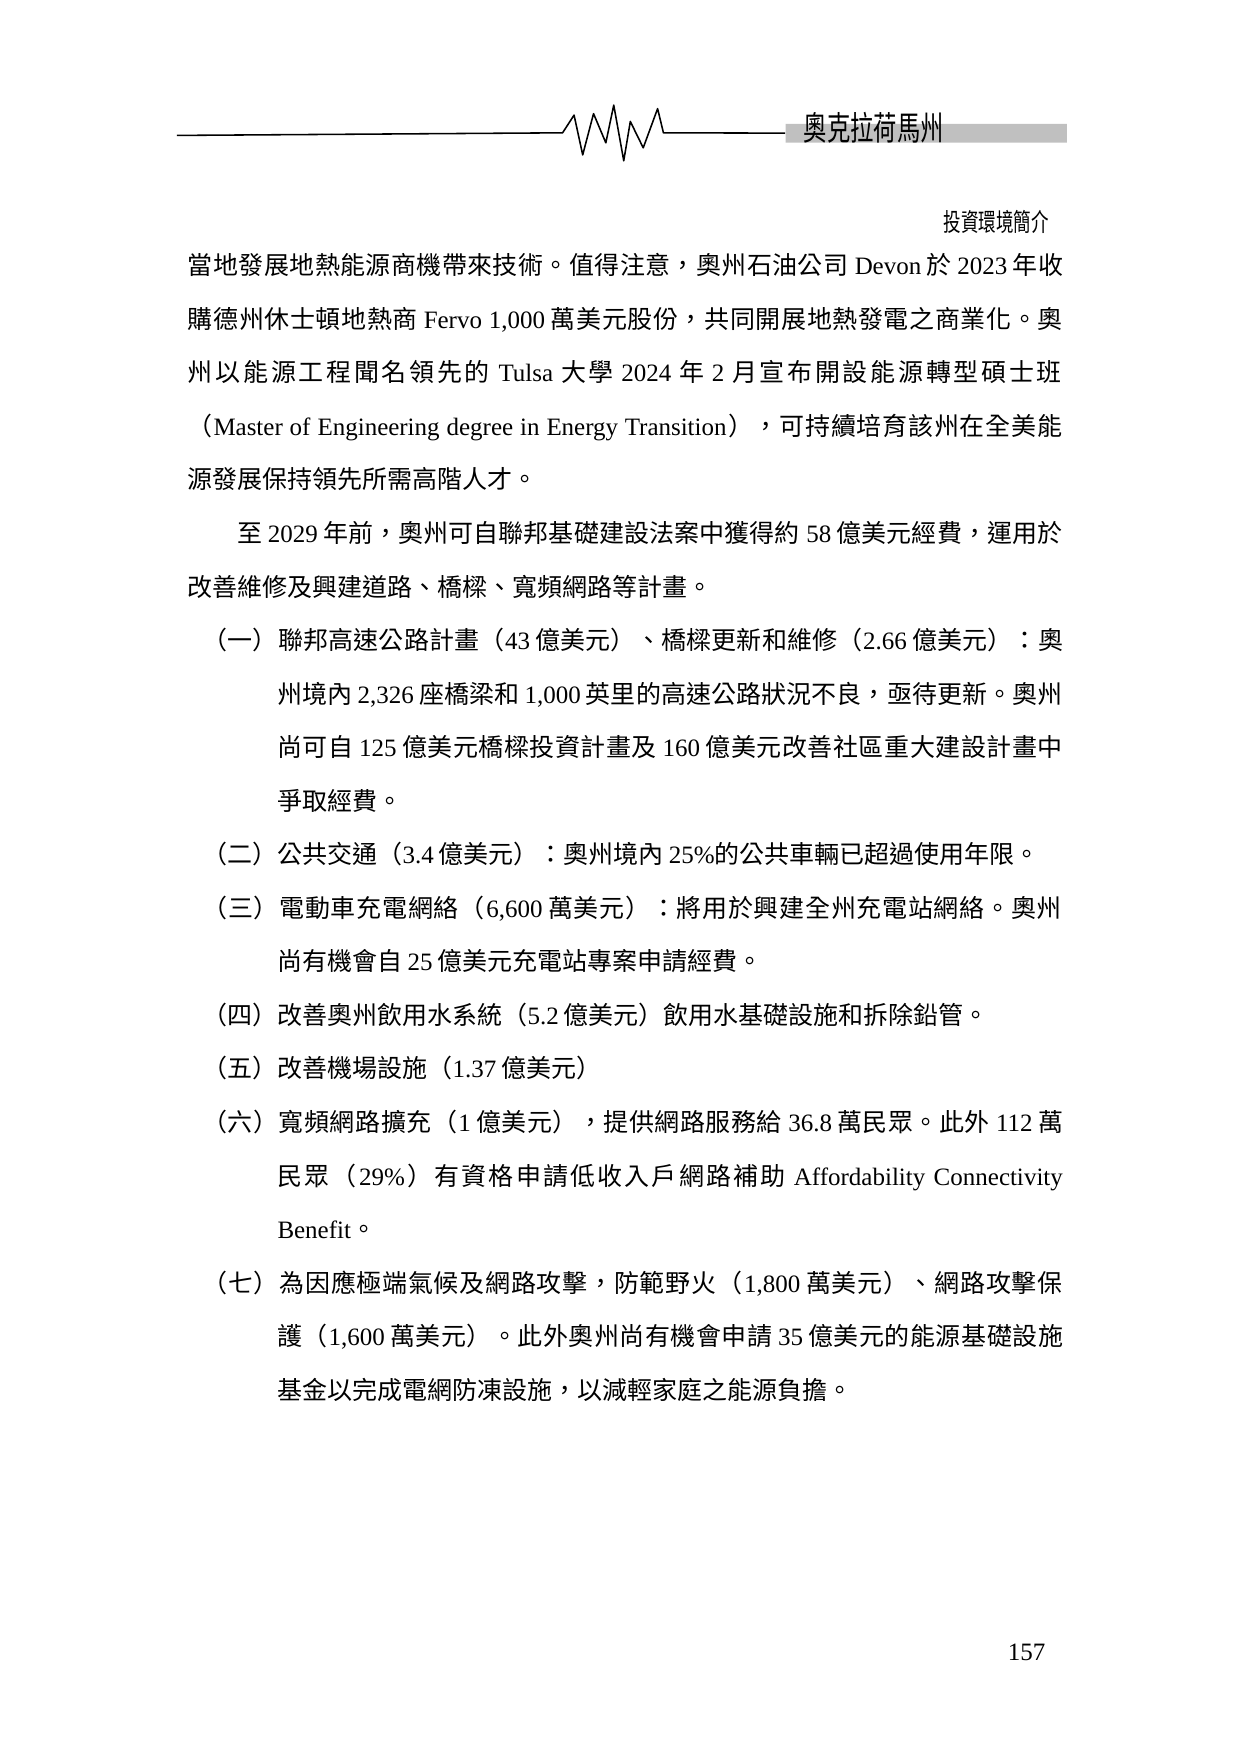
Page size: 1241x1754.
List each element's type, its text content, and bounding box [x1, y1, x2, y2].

text （二）公共交通（3.4億美元）：奧州境內25%的公共車輛已超過使用年限。 [202, 826, 1063, 880]
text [188, 237, 1063, 505]
text 至2029年前，奧州可自聯邦基礎建設法案中獲得約58億美元經費，運用於改善維修及興建道路、橋樑、寬頻網路等計畫。 [188, 505, 1063, 612]
text （一）聯邦高速公路計畫（43億美元）、橋樑更新和維修（2.66億美元）：奧州境內2,326座橋梁和1,000英里的高速公路狀況不良，亟待更新。奧州尚可自125億美元橋樑投資計畫及160億美元改善社區重大建設計畫中爭取經費。 [202, 612, 1063, 826]
text （三）電動車充電網絡（6,600萬美元）：將用於興建全州充電站網絡。奧州尚有機會自25億美元充電站專案申請經費。 [202, 880, 1063, 987]
text （五）改善機場設施（1.37億美元） [202, 1040, 1063, 1094]
text （四）改善奧州飲用水系統（5.2億美元）飲用水基礎設施和拆除鉛管。 [202, 987, 1063, 1040]
text （七）為因應極端氣候及網路攻擊，防範野火（1,800萬美元）、網路攻擊保護（1,600萬美元）。此外奧州尚有機會申請35億美元的能源基礎設施基金以完成電網防凍設施，以減輕家庭之能源負擔。 [202, 1254, 1063, 1415]
text （六）寬頻網路擴充（1億美元），提供網路服務給36.8萬民眾。此外112萬民眾（29%）有資格申請低收入戶網路補助Affordability Connectivity Benefit。 [202, 1094, 1063, 1254]
